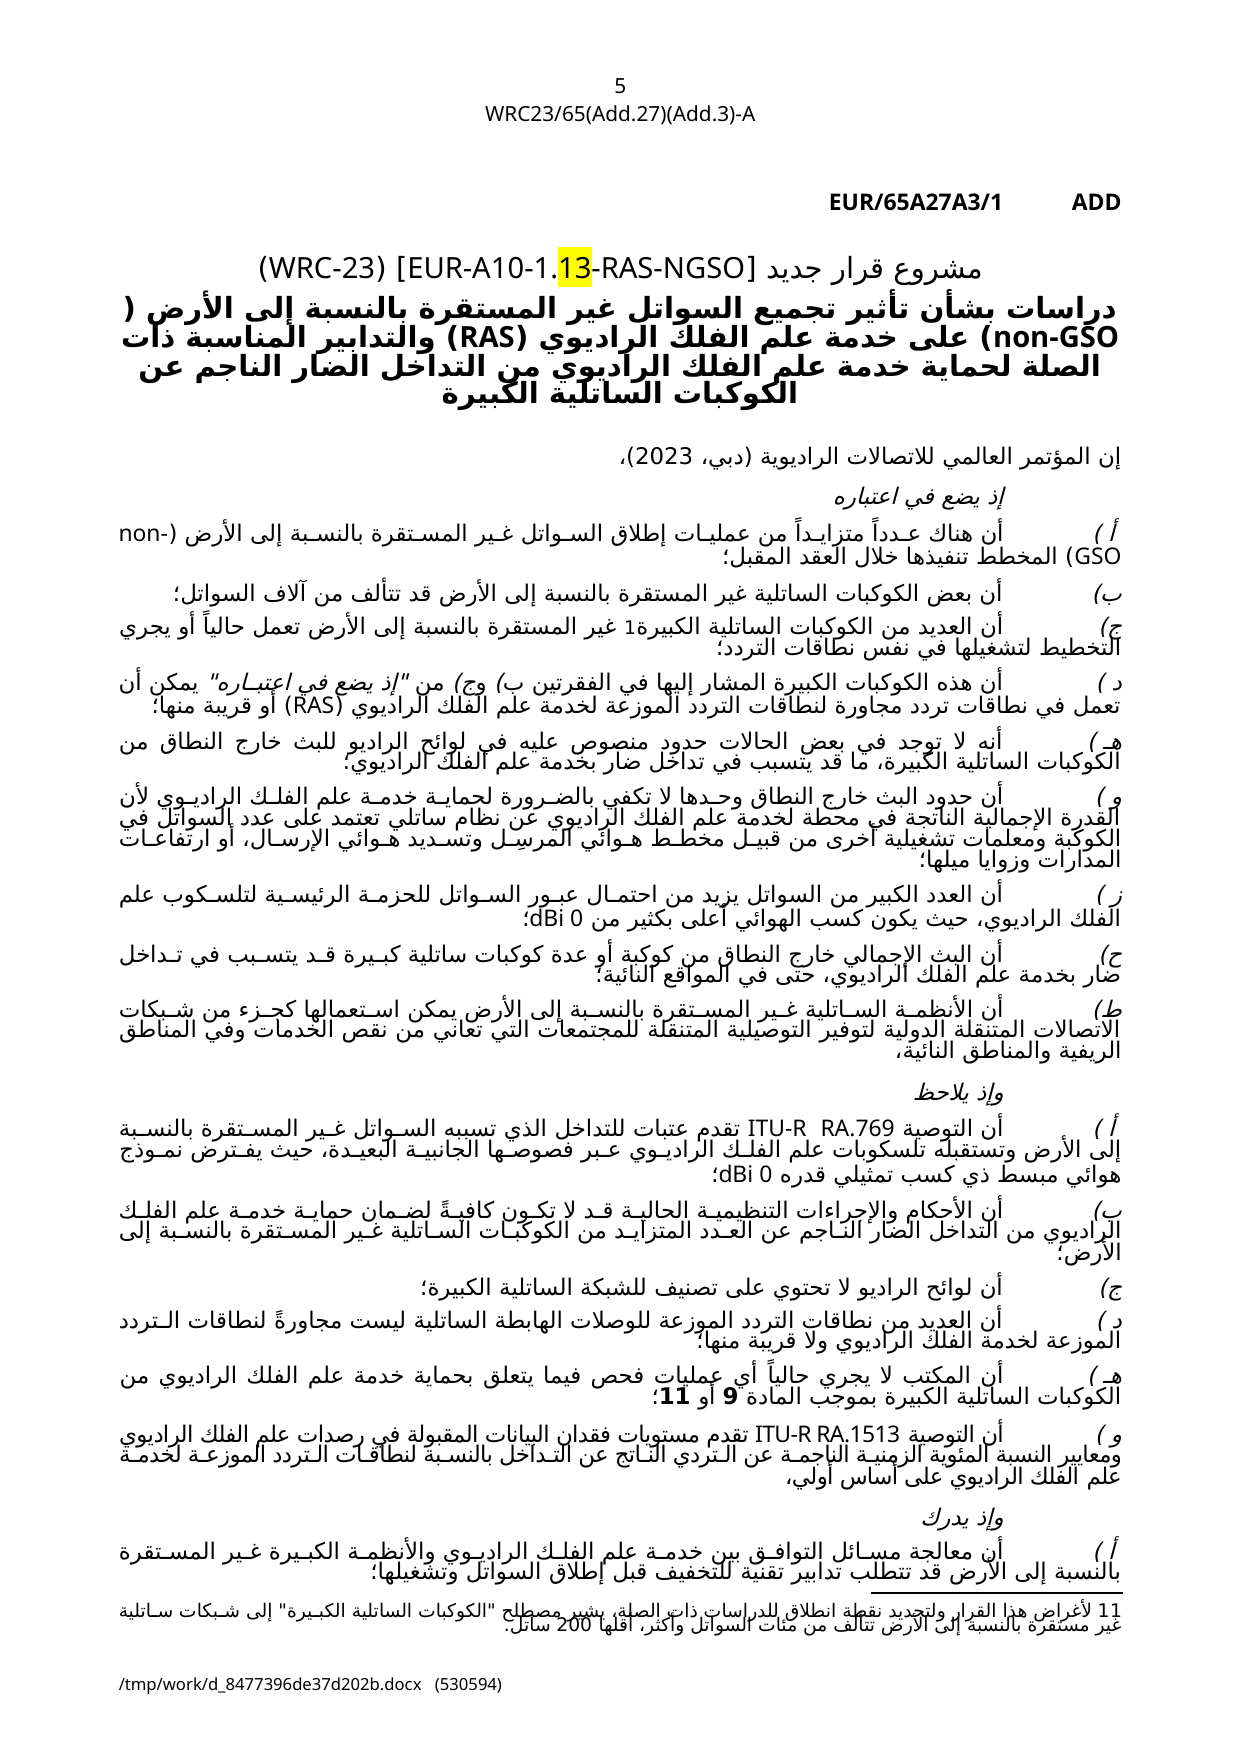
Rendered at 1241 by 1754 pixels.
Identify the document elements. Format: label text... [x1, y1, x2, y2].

text ز ) أن العدد الكبير من السواتل يزيد من احتمال عبور السواتل للحزمة الرئيسية لتلسكوب علم الفلك الراديوي، حيث يكون كسب الهوائي أعلى بكثير من dBi 0؛ [118, 886, 1122, 933]
text ب) أن بعض الكوكبات الساتلية غير المستقرة بالنسبة إلى الأرض قد تتألف من آلاف السواتل؛ [217, 584, 697, 605]
text ج) أن لوائح الراديو لا تحتوي على تصنيف للشبكة الساتلية الكبيرة؛ [446, 1278, 908, 1299]
title إن المؤتمر العالمي للاتصالات الراديوية (دبي، 2023)، [118, 448, 829, 469]
text ب) أن بعض الكوكبات الساتلية غير المستقرة بالنسبة إلى الأرض قد تتألف من آلاف السواتل؛ [636, 584, 902, 605]
text و ) أن حدود البث خارج النطاق وحدها لا تكفي بالضرورة لحماية خدمة علم الفلك الراديوي لأن القدرة الإجمالية الناتجة في محطة لخدمة علم الفلك الراديوي عن نظام ساتلي تعتمد على عدد السواتل في الكوكبة ومعلمات تشغيلية أخرى من قبيل مخطط هوائي المرسِل وتسديد هوائي الإرسال، أو ارتفاعات المدارات وزوايا ميلها؛ [118, 788, 1122, 873]
text د ) أن هذه الكوكبات الكبيرة المشار إليها في الفقرتين ب) وج) من "إذ يضع في اعتباره" يمكن أن تعمل في نطاقات تردد مجاورة لنطاقات التردد الموزعة لخدمة علم الفلك الراديوي (RAS) أو قريبة منها؛ [118, 673, 1122, 720]
text أ ) أن هناك عدداً متزايداً من عمليات إطلاق السواتل غير المستقرة بالنسبة إلى الأرض (non-GSO) المخطط تنفيذها خلال العقد المقبل؛ [118, 522, 1122, 572]
text ح) أن البث الإجمالي خارج النطاق من كوكبة أو عدة كوكبات ساتلية كبيرة قد يتسبب في تداخل ضار بخدمة علم الفلك الراديوي، حتى في المواقع النائية؛ [118, 945, 1122, 988]
text و ) أن التوصية ITU-R RA.1513 تقدم مستويات فقدان البيانات المقبولة في رصدات علم الفلك الراديوي ومعايير النسبة المئوية الزمنية الناجمة عن التردي الناتج عن التداخل بالنسبة لنطاقات التردد الموزعة لخدمة علم الفلك الراديوي على أساس أولي، [118, 1422, 1122, 1490]
text مشروع قرار جديد [EUR-A10-1.13-RAS-NGSO] (WRC-23) [118, 253, 558, 284]
text أ ) أن التوصية ITU-R RA.769 تقدم عتبات للتداخل الذي تسببه السواتل غير المستقرة بالنسبة إلى الأرض وتستقبله تلسكوبات علم الفلك الراديوي عبر فصوصها الجانبية البعيدة، حيث يفترض نموذج هوائي مبسط ذي كسب تمثيلي قدره dBi 0؛ [118, 1117, 1122, 1189]
text إذ يضع في اعتباره [118, 488, 1122, 509]
text هـ ) أن المكتب لا يجري حالياً أي عمليات فحص فيما يتعلق بحماية خدمة علم الفلك الراديوي من الكوكبات الساتلية الكبيرة بموجب المادة 9 أو 11؛ [118, 1367, 1122, 1409]
text ج) أن العديد من الكوكبات الساتلية الكبيرة1 غير المستقرة بالنسبة إلى الأرض تعمل حالياً أو يجري التخطيط لتشغيلها في نفس نطاقات التردد؛ [118, 618, 1122, 660]
text أ ) أن معالجة مسائل التوافق بين خدمة علم الفلك الراديوي والأنظمة الكبيرة غير المستقرة بالنسبة إلى الأرض قد تتطلب تدابير تقنية للتخفيف قبل إطلاق السواتل وتشغيلها؛ [118, 1542, 1122, 1585]
text ط) أن الأنظمة الساتلية غير المستقرة بالنسبة إلى الأرض يمكن استعمالها كجزء من شبكات الاتصالات المتنقلة الدولية لتوفير التوصيلية المتنقلة للمجتمعات التي تعاني من نقص الخدمات وفي المناطق الريفية والمناطق النائية، [118, 1000, 1122, 1064]
title دراسات بشأن تأثير تجميع السواتل غير المستقرة بالنسبة إلى الأرض (non-GSO) على خدمة علم الفلك الراديوي (RAS) والتدابير المناسبة ذات الصلة لحماية خدمة علم الفلك الراديوي من التداخل الضار الناجم عن الكوكبات الساتلية الكبيرة [118, 297, 1122, 410]
text وإذ يلاحظ [118, 1083, 1122, 1104]
text هـ ) أنه لا توجد في بعض الحالات حدود منصوص عليه في لوائح الراديو للبث خارج النطاق من الكوكبات الساتلية الكبيرة، ما قد يتسبب في تداخل ضار بخدمة علم الفلك الراديوي؛ [118, 733, 1122, 775]
text مشروع قرار جديد [EUR-A10-1.13-RAS-NGSO] (WRC-23) [592, 253, 1122, 284]
text ج) أن لوائح الراديو لا تحتوي على تصنيف للشبكة الساتلية الكبيرة؛ [118, 1278, 474, 1299]
text ب) أن الأحكام والإجراءات التنظيمية الحالية قد لا تكون كافيةً لضمان حماية خدمة علم الفلك الراديوي من التداخل الضار الناجم عن العدد المتزايد من الكوكبات الساتلية غير المستقرة بالنسبة إلى الأرض؛ [118, 1202, 1122, 1266]
text د ) أن العديد من نطاقات التردد الموزعة للوصلات الهابطة الساتلية ليست مجاورةً لنطاقات التردد الموزعة لخدمة الفلك الراديوي ولا قريبة منها؛ [118, 1312, 1122, 1354]
title إن المؤتمر العالمي للاتصالات الراديوية (دبي، 2023)، [818, 448, 1080, 469]
text ADD EUR/65A27A3/1 [118, 190, 1122, 215]
text وإذ يدرك [118, 1508, 1122, 1530]
